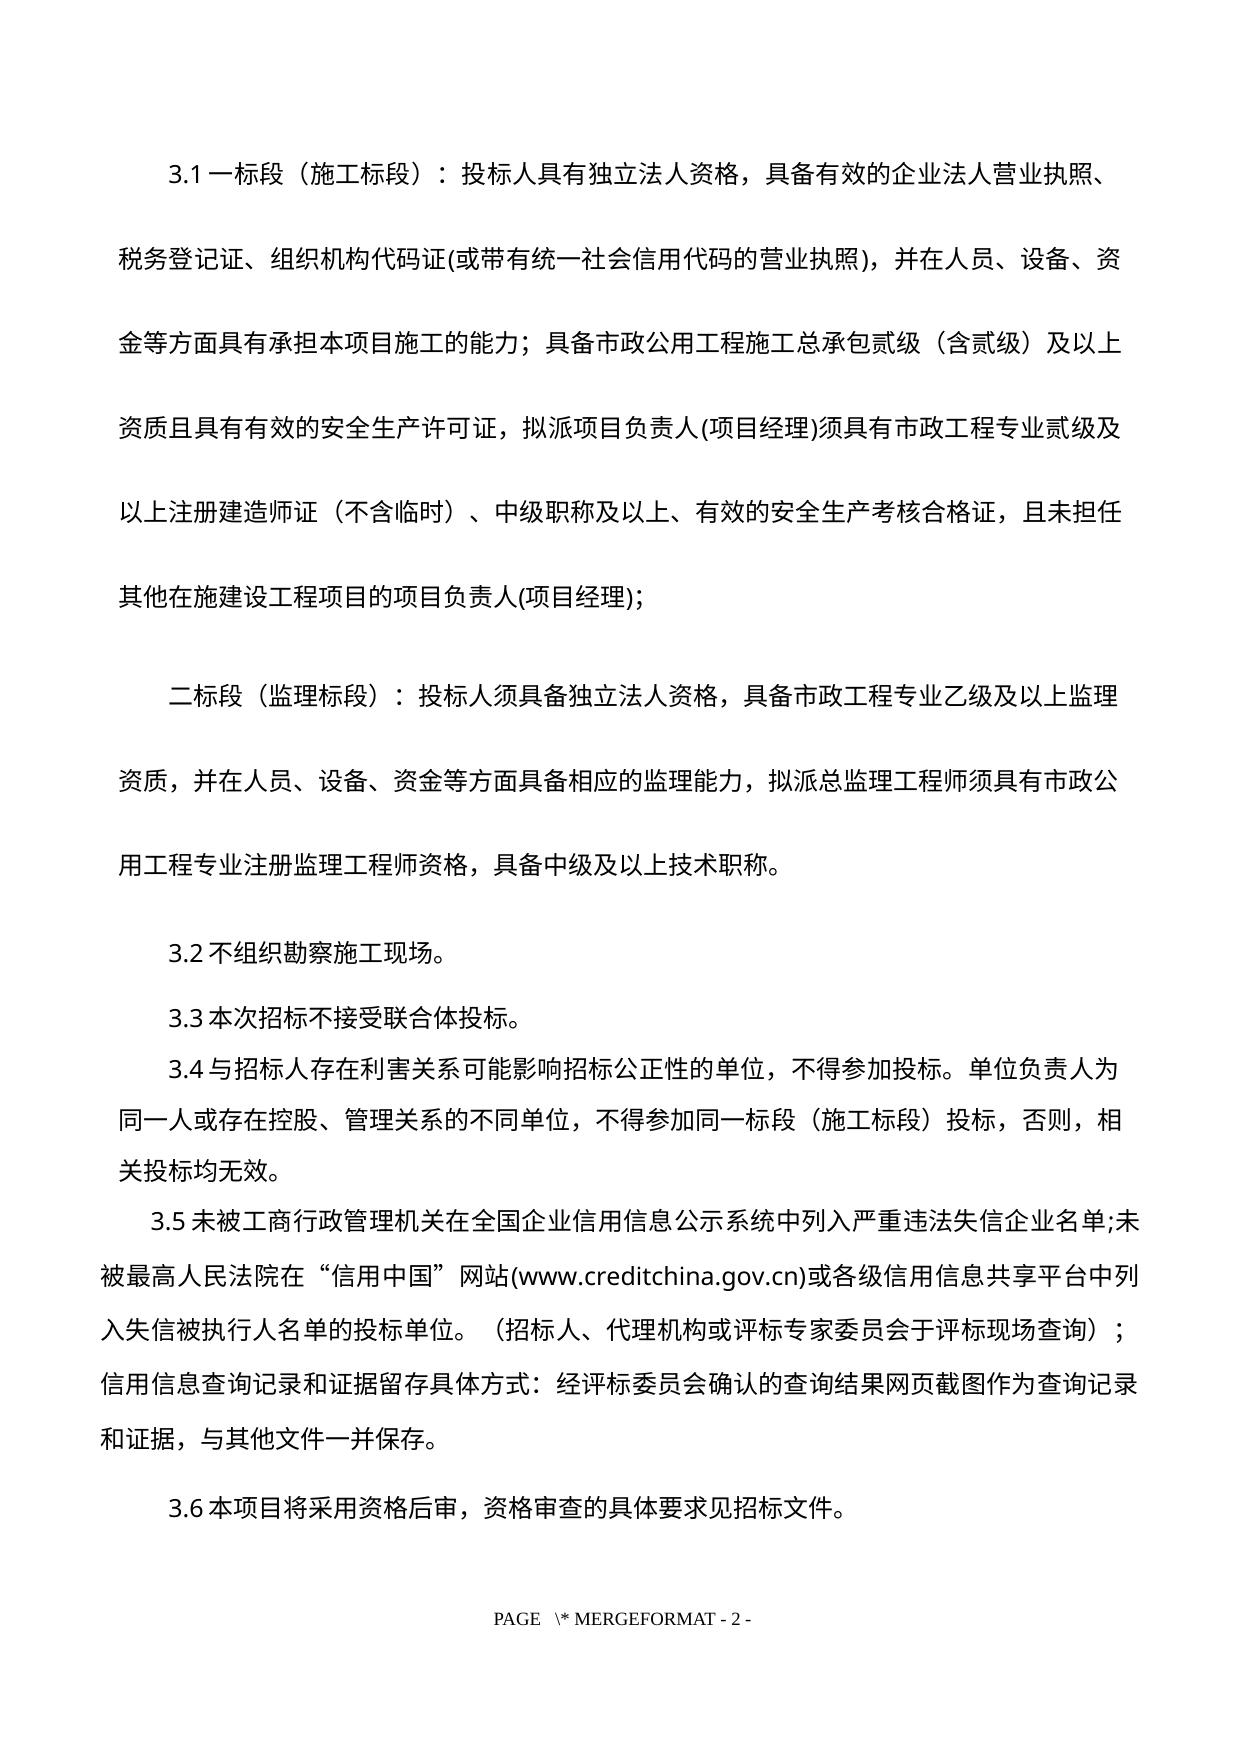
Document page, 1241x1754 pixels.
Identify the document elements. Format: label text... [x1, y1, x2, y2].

text 3.3本次招标不接受联合体投标。 [118, 999, 1122, 1035]
text 二标段（监理标段）：投标人须具备独立法人资格，具备市政工程专业乙级及以上监理资质，并在人员、设备、资金等方面具备相应的监理能力，拟派总监理工程师须具有市政公用工程专业注册监理工程师资格，具备中级及以上技术职称。 [118, 662, 1122, 896]
text 3.5未被工商行政管理机关在全国企业信用信息公示系统中列入严重违法失信企业名单;未被最高人民法院在“信用中国”网站(www.creditchina.gov.cn)或各级信用信息共享平台中列入失信被执行人名单的投标单位。（招标人、代理机构或评标专家委员会于评标现场查询）；信用信息查询记录和证据留存具体方式：经评标委员会确认的查询结果网页截图作为查询记录和证据，与其他文件一并保存。 [100, 1202, 1140, 1456]
text 3.6本项目将采用资格后审，资格审查的具体要求见招标文件。 [118, 1474, 1122, 1539]
text 3.4与招标人存在利害关系可能影响招标公正性的单位，不得参加投标。单位负责人为同一人或存在控股、管理关系的不同单位，不得参加同一标段（施工标段）投标，否则，相关投标均无效。 [118, 1050, 1122, 1187]
text 3.1一标段（施工标段）：投标人具有独立法人资格，具备有效的企业法人营业执照、税务登记证、组织机构代码证(或带有统一社会信用代码的营业执照)，并在人员、设备、资金等方面具有承担本项目施工的能力；具备市政公用工程施工总承包贰级（含贰级）及以上资质且具有有效的安全生产许可证，拟派项目负责人(项目经理)须具有市政工程专业贰级及以上注册建造师证（不含临时）、中级职称及以上、有效的安全生产考核合格证，且未担任其他在施建设工程项目的项目负责人(项目经理)； [118, 140, 1122, 628]
text 3.2不组织勘察施工现场。 [118, 919, 1122, 984]
